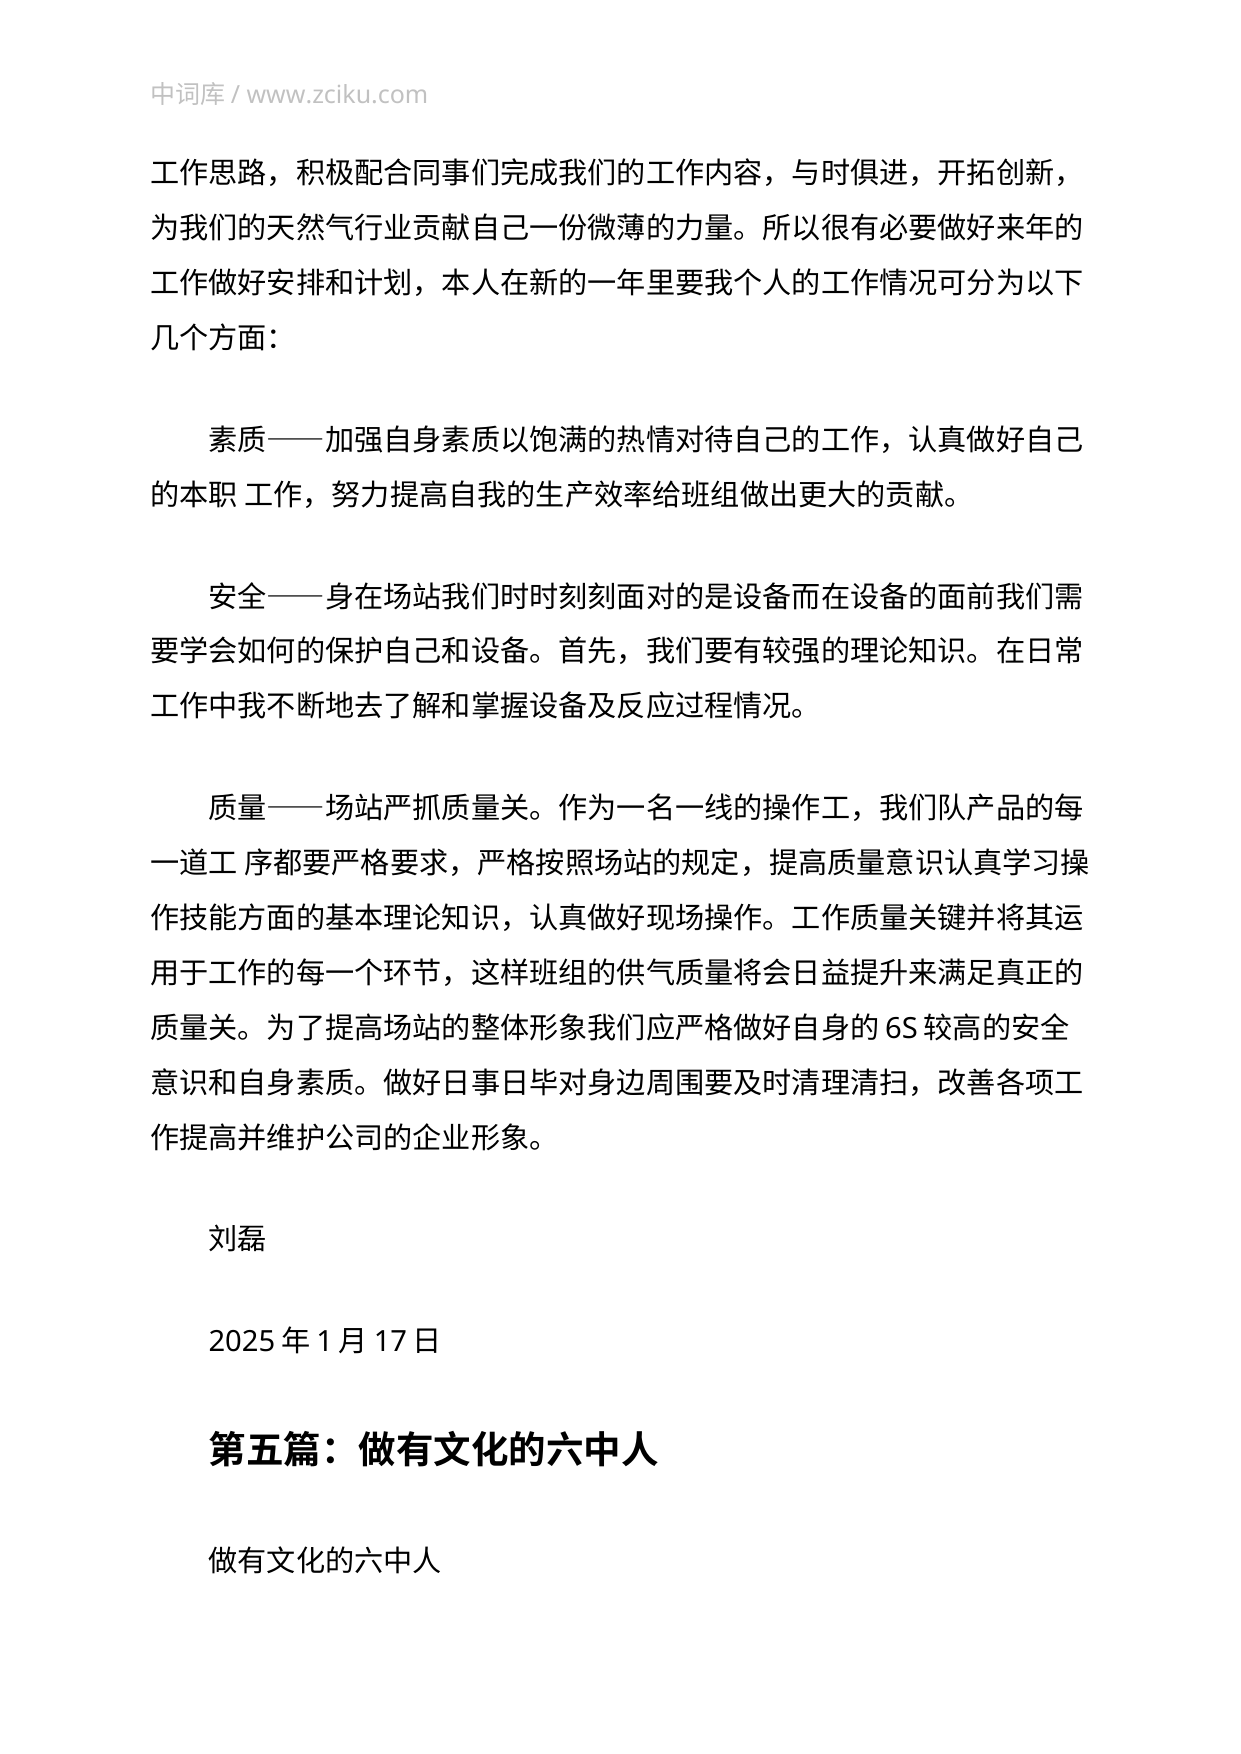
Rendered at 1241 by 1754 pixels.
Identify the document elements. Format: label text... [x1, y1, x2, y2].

text 刘磊 [150, 1216, 1090, 1258]
text 做有文化的六中人 [150, 1537, 1090, 1579]
text 第五篇：做有文化的六中人 [150, 1420, 1090, 1474]
text 质量——场站严抓质量关。作为一名一线的操作工，我们队产品的每一道工 序都要严格要求，严格按照场站的规定，提高质量意识认真学习操作技能方面的基本理论知识，认真做好现场操作。工作质量关键并将其运用于工作的每一个环节，这样班组的供气质量将会日益提升来满足真正的质量关。为了提高场站的整体形象我们应严格做好自身的6S较高的安全意识和自身素质。做好日事日毕对身边周围要及时清理清扫，改善各项工作提高并维护公司的企业形象。 [150, 785, 1090, 1156]
text 素质——加强自身素质以饱满的热情对待自己的工作，认真做好自己的本职 工作，努力提高自我的生产效率给班组做出更大的贡献。 [150, 416, 1090, 514]
text 2025年1月17日 [150, 1318, 1090, 1360]
text 安全——身在场站我们时时刻刻面对的是设备而在设备的面前我们需要学会如何的保护自己和设备。首先，我们要有较强的理论知识。在日常工作中我不断地去了解和掌握设备及反应过程情况。 [150, 573, 1090, 725]
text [150, 150, 1090, 357]
